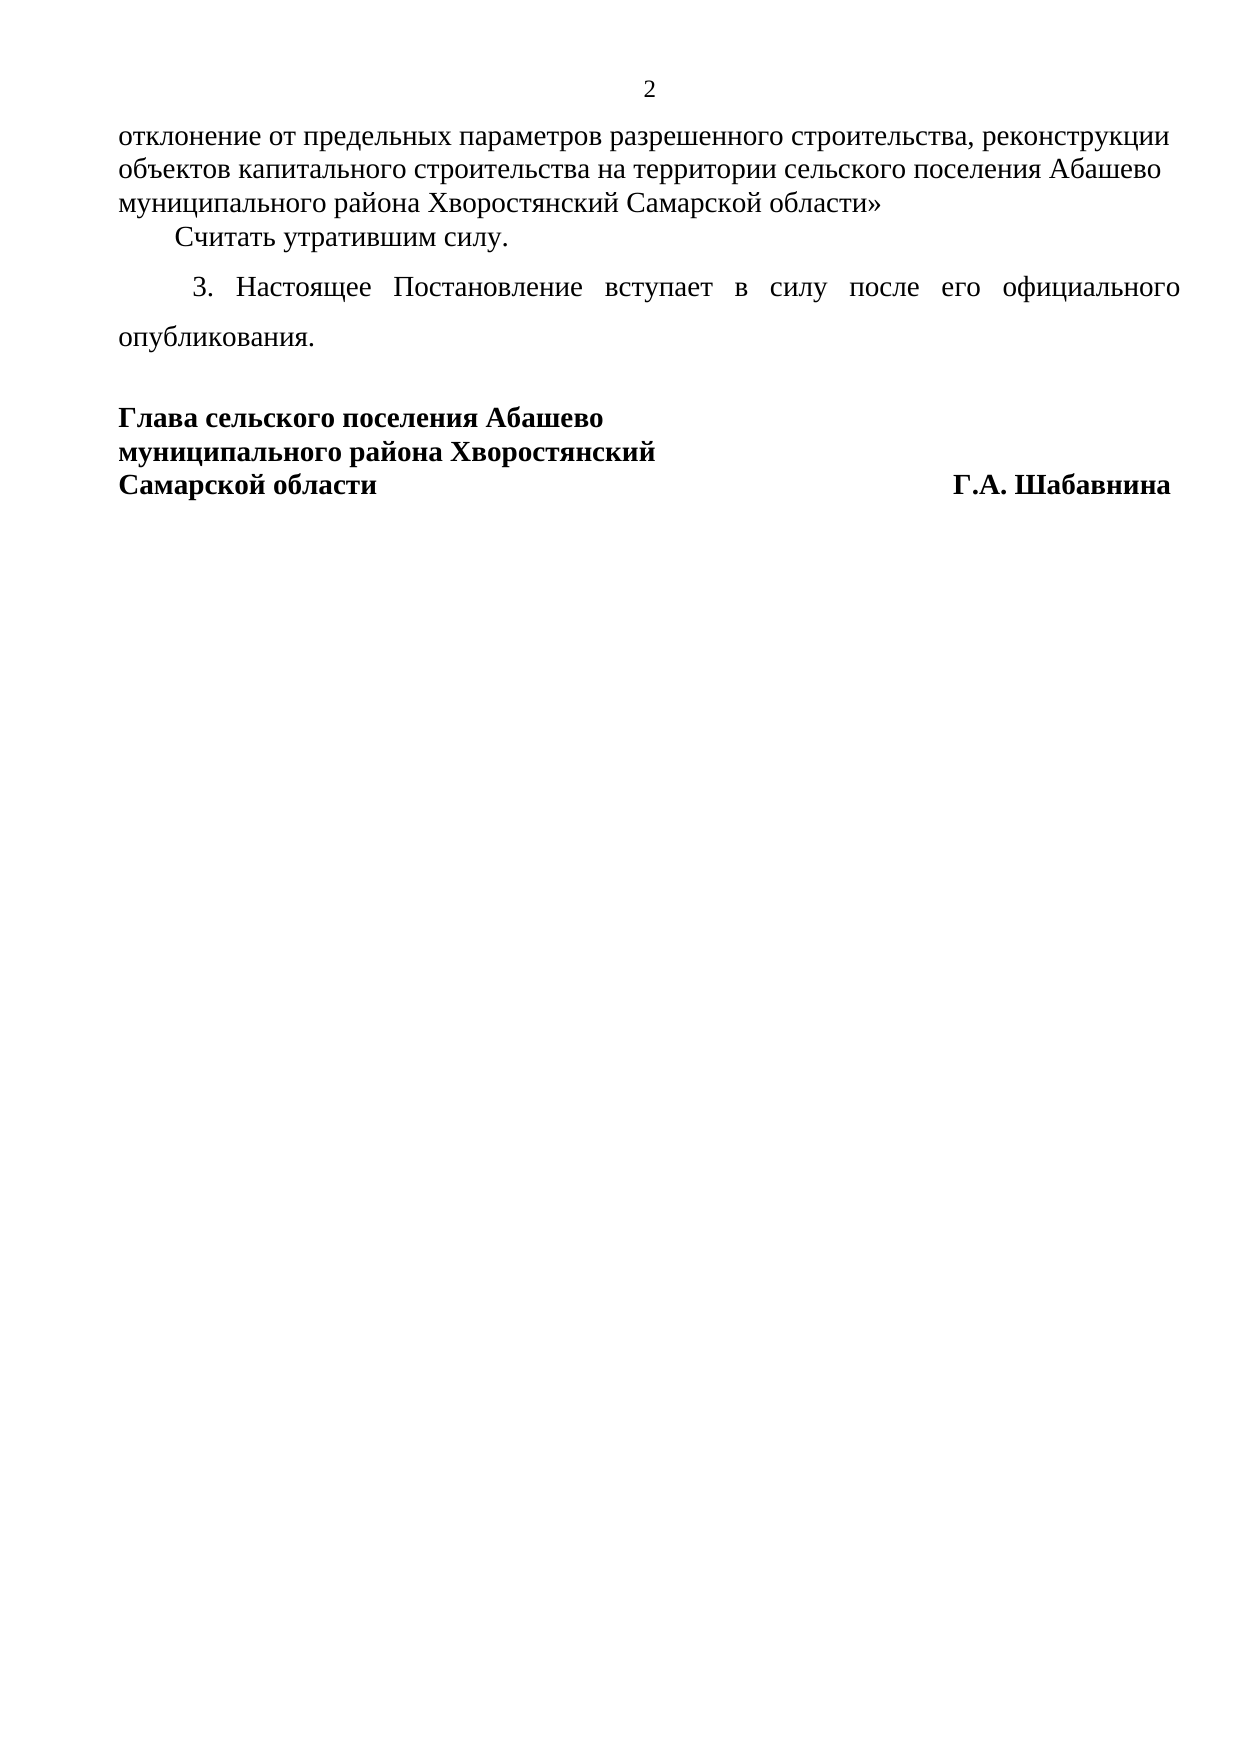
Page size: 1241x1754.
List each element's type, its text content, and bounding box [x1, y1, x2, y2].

text муниципального района Хворостянский [118, 434, 1181, 467]
text 3. Настоящее Постановление вступает в силу после его официального опубликования. [118, 269, 1181, 353]
text Глава сельского поселения Абашево [118, 400, 1181, 434]
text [118, 118, 1181, 219]
text Самарской области Г.А. Шабавнина [118, 467, 1181, 501]
text Считать утратившим силу. [118, 219, 1181, 252]
